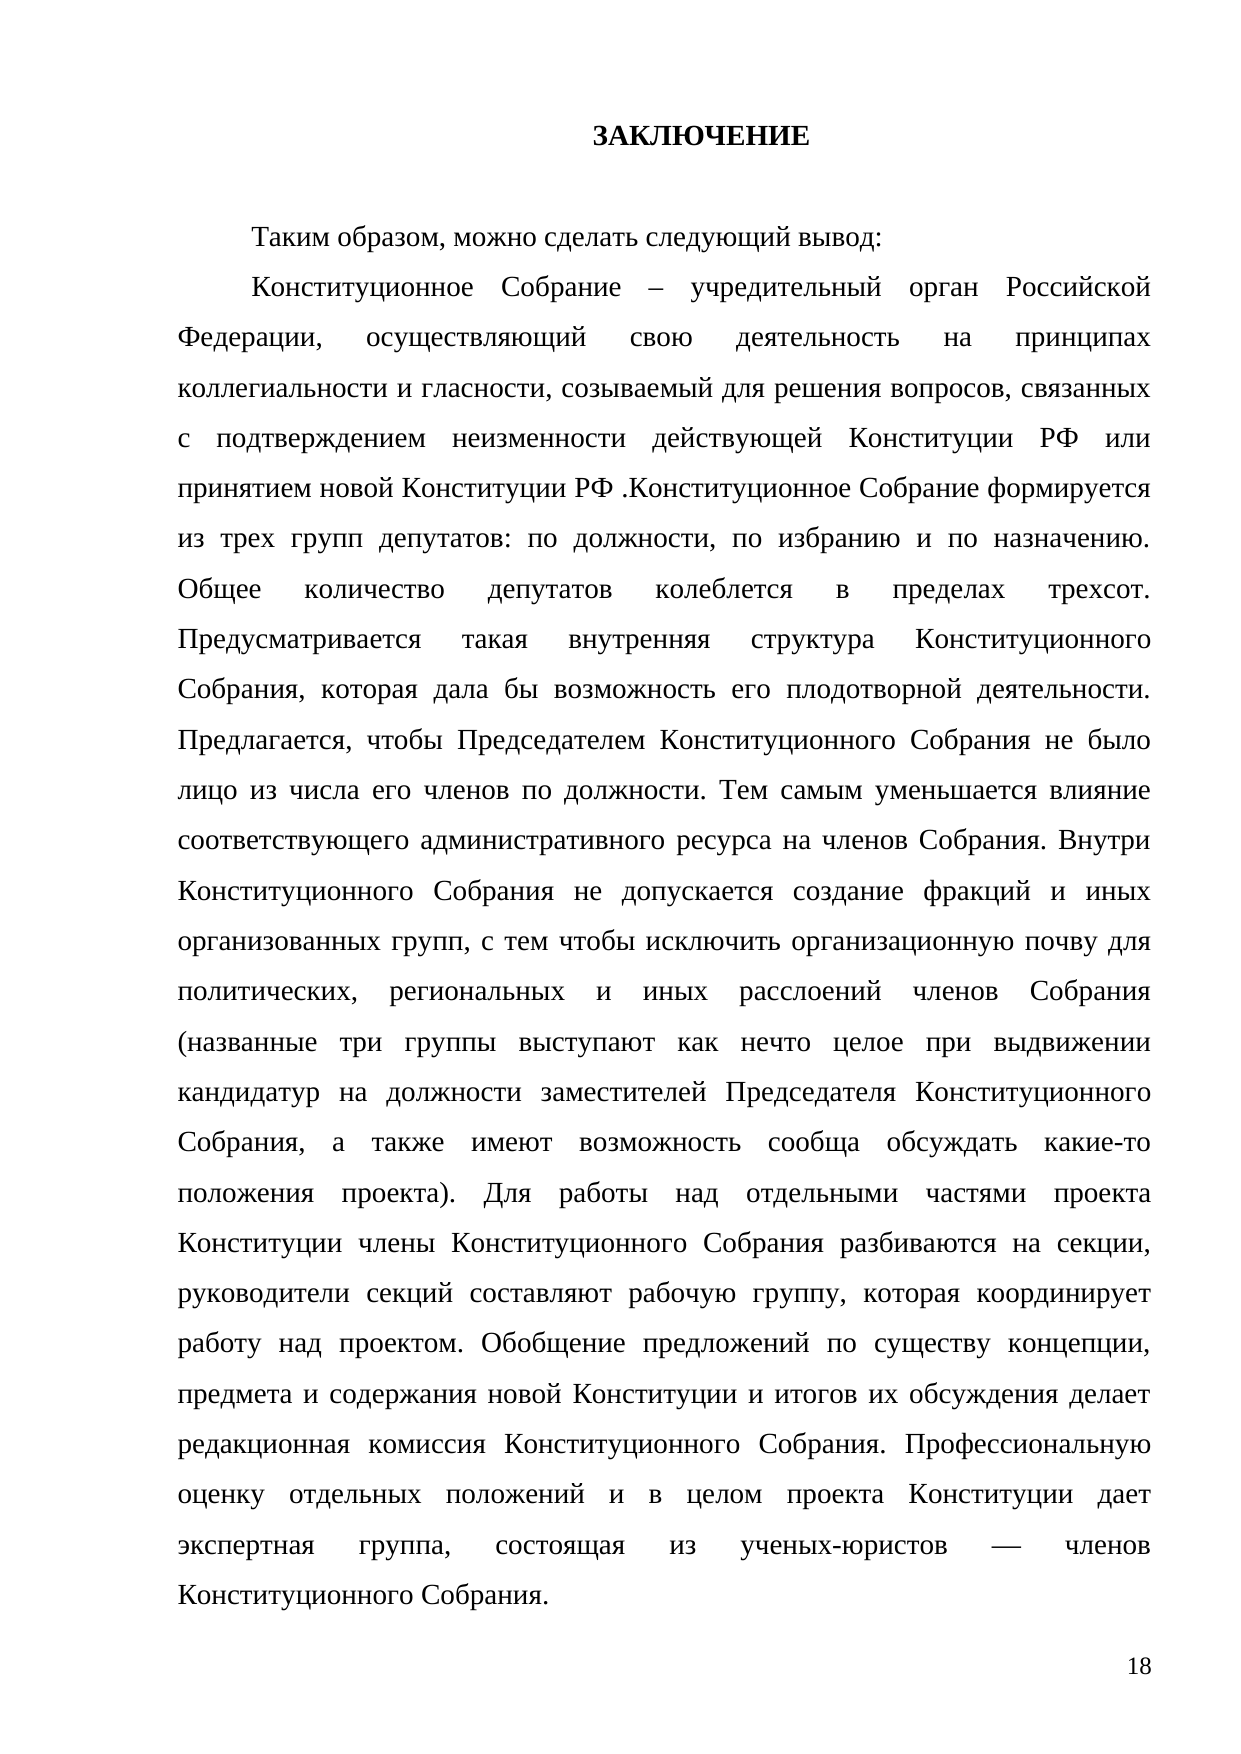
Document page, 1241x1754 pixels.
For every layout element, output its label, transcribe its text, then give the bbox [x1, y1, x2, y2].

text Таким образом, можно сделать следующий вывод: [177, 219, 1152, 252]
text Заключение [177, 118, 1152, 152]
text Конституционное Собрание – учредительный орган Российской Федерации, осуществляющий свою деятельность на принципах коллегиальности и гласности, созываемый для решения вопросов, связанных с подтверждением неизменности действующей Конституции РФ или принятием новой Конституции РФ .Конституционное Собрание формируется из трех групп депутатов: по должности, по избранию и по назначению. Общее количество депутатов колеблется в пределах трехсот. Предусматривается такая внутренняя структура Конституционного Собрания, которая дала бы возможность его плодотворной деятельности. Предлагается, чтобы Председателем Конституционного Собрания не было лицо из числа его членов по должности. Тем самым уменьшается влияние соответствующего административного ресурса на членов Собрания. Внутри Конституционного Собрания не допускается создание фракций и иных организованных групп, с тем чтобы исключить организационную почву для политических, региональных и иных расслоений членов Собрания (названные три группы выступают как нечто целое при выдвижении кандидатур на должности заместителей Председателя Конституционного Собрания, а также имеют возможность сообща обсуждать какие-то положения проекта). Для работы над отдельными частями проекта Конституции члены Конституционного Собрания разбиваются на секции, руководители секций составляют рабочую группу, которая координирует работу над проектом. Обобщение предложений по существу концепции, предмета и содержания новой Конституции и итогов их обсуждения делает редакционная комиссия Конституционного Собрания. Профессиональную оценку отдельных положений и в целом проекта Конституции дает экспертная группа, состоящая из ученых-юристов — членов Конституционного Собрания. [177, 269, 1152, 1611]
